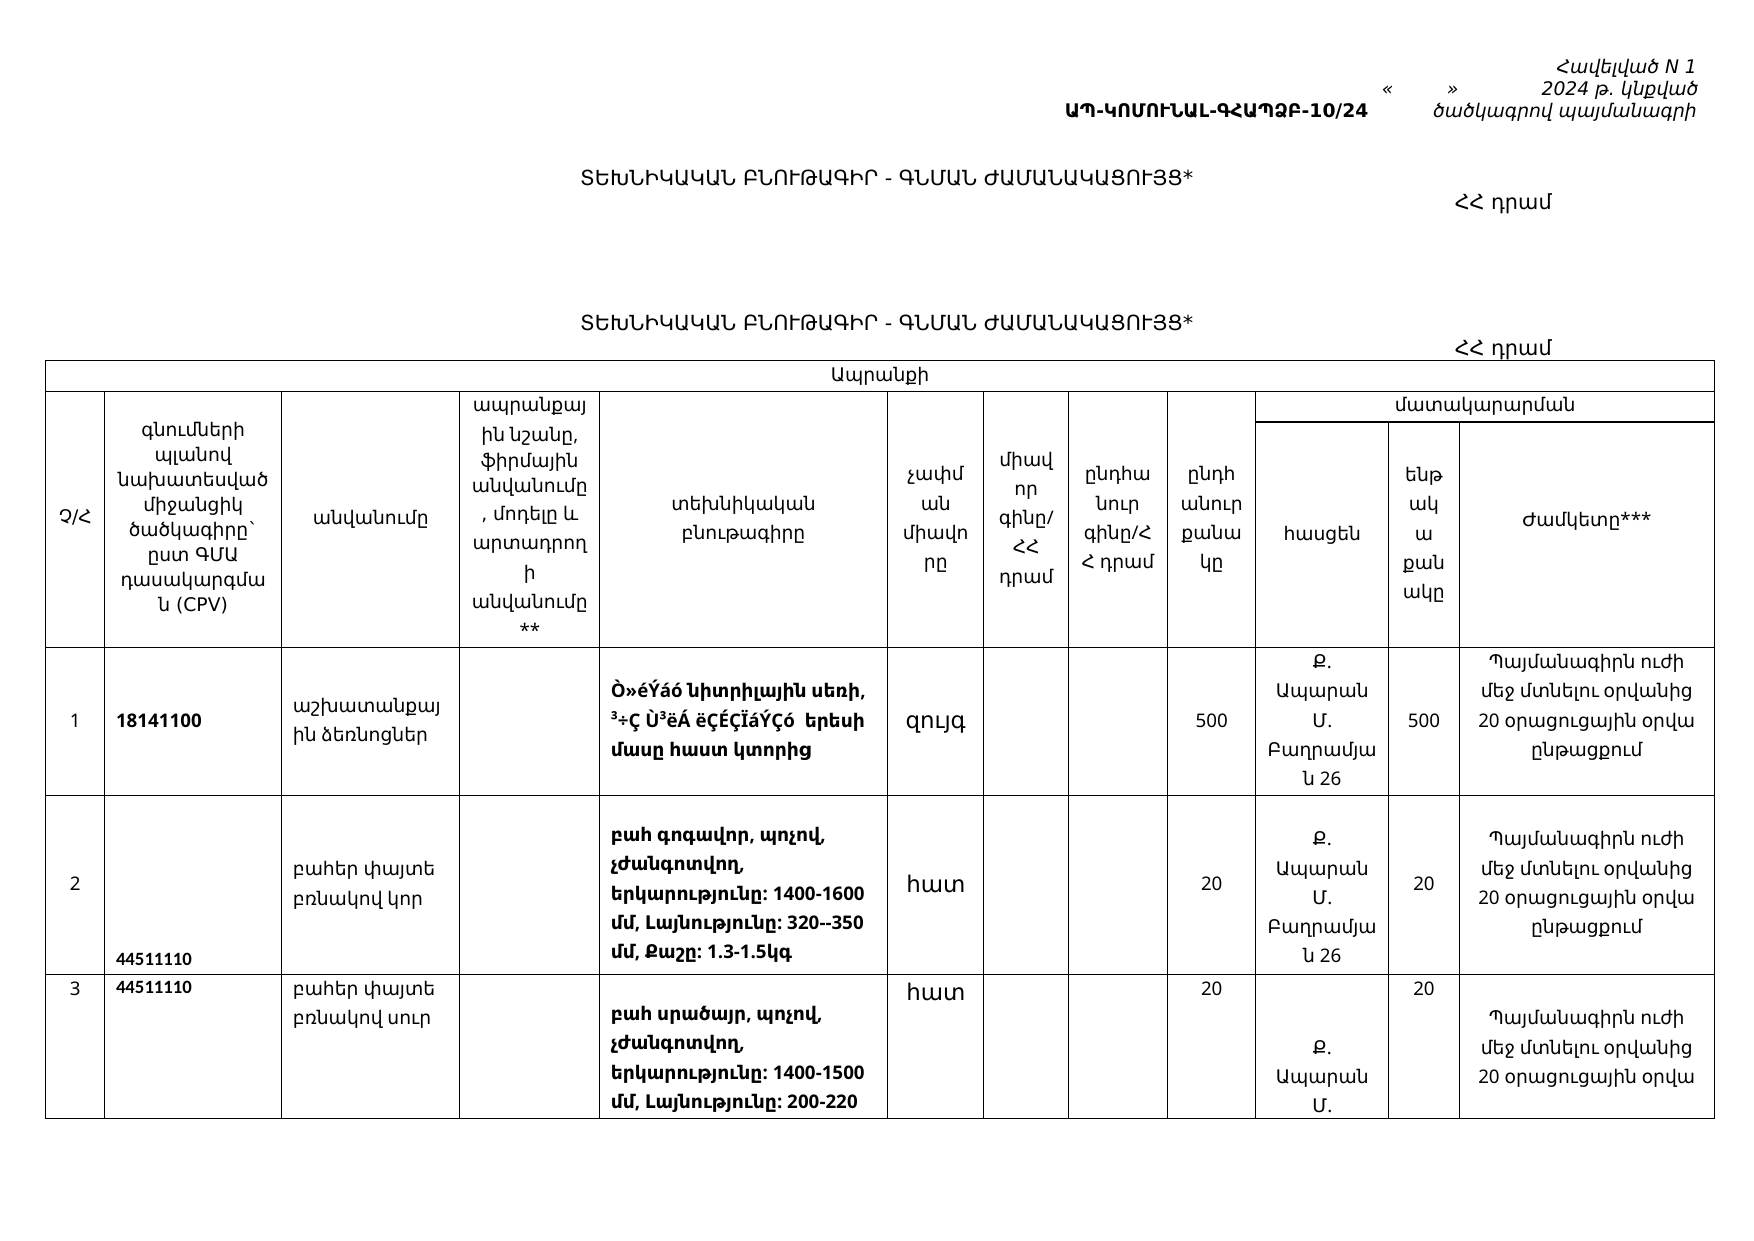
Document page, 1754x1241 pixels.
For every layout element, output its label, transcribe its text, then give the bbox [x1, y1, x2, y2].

table_cell բահ գոգավոր, պոչով, չժանգոտվող, երկարությունը: 1400-1600 մմ, Լայնությունը: 320--350 մմ, Քաշը: 1.3-1.5կգ [600, 796, 887, 974]
table_cell 20 [1389, 796, 1459, 974]
table_cell Ք. Ապարան Մ. Բաղրամյան 26 [1256, 648, 1388, 795]
table_cell Պայմանագիրն ուժի մեջ մտնելու օրվանից 20 օրացուցային օրվա ընթացքում [1460, 648, 1714, 795]
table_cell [282, 975, 459, 1118]
table_cell չափման միավորը [888, 392, 983, 647]
table_cell տեխնիկական բնութագիրը [600, 392, 887, 647]
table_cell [1460, 975, 1714, 1118]
table_cell Ք. Ապարան Մ. Բաղրամյան 26 [1256, 796, 1388, 974]
table_cell 500 [1168, 648, 1255, 795]
table_cell 1 [46, 648, 104, 795]
table_cell ապրանքային նշանը, ֆիրմային անվանումը, մոդելը և արտադրողի անվանումը ** [460, 392, 599, 647]
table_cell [1256, 975, 1388, 1118]
table_cell մատակարարման [1256, 392, 1714, 421]
table_cell 18141100 [105, 648, 281, 795]
table_cell հատ [888, 975, 983, 1118]
table_cell ենթակա քանակը [1389, 423, 1459, 647]
table_cell [460, 648, 599, 795]
text Հավելված N 1 [75, 56, 1698, 78]
table_cell զույգ [888, 648, 983, 795]
table_cell բահեր փայտե բռնակով կոր [282, 796, 459, 974]
table_cell 20 [1168, 796, 1255, 974]
table_cell [460, 975, 599, 1118]
table_cell [1069, 648, 1167, 795]
text ՀՀ դրամ [75, 336, 1698, 360]
table_cell 20 [1389, 975, 1459, 1118]
table_cell [460, 796, 599, 974]
table_cell 3 [46, 975, 104, 1118]
table_header Ապրանքի [46, 361, 1714, 391]
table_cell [600, 975, 887, 1118]
table_cell միավոր գինը/ՀՀ դրամ [984, 392, 1068, 647]
table_cell Չ/Հ [46, 392, 104, 647]
table_cell անվանումը [282, 392, 459, 647]
table_cell 2 [46, 796, 104, 974]
text ՀՀ դրամ [75, 190, 1698, 214]
table_cell գնումների պլանով նախատեսված միջանցիկ ծածկագիրը` ըստ ԳՄԱ դասակարգման (CPV) [105, 392, 281, 647]
table_cell [1069, 796, 1167, 974]
table_cell 44511110 [105, 796, 281, 974]
text ՏԵԽՆԻԿԱԿԱՆ ԲՆՈՒԹԱԳԻՐ - ԳՆՄԱՆ ԺԱՄԱՆԱԿԱՑՈՒՅՑ* [75, 311, 1698, 336]
table_cell [1069, 975, 1167, 1118]
text ԱՊ-ԿՈՄՈՒՆԱԼ-ԳՀԱՊՁԲ-10/24 ծածկագրով պայմանագրի [75, 100, 1698, 122]
table_cell հասցեն [1256, 423, 1388, 647]
table_cell [984, 648, 1068, 795]
table_cell ընդհանուր գինը/ՀՀ դրամ [1069, 392, 1167, 647]
table_cell [984, 796, 1068, 974]
table_cell [984, 975, 1068, 1118]
table_cell հատ [888, 796, 983, 974]
text « » 2024 թ. կնքված [75, 78, 1698, 100]
table_cell Պայմանագիրն ուժի մեջ մտնելու օրվանից 20 օրացուցային օրվա ընթացքում [1460, 796, 1714, 974]
table_cell ընդհանուր քանակը [1168, 392, 1255, 647]
table_cell Ժամկետը*** [1460, 423, 1714, 647]
table_cell աշխատանքային ձեռնոցներ [282, 648, 459, 795]
text ՏԵԽՆԻԿԱԿԱՆ ԲՆՈՒԹԱԳԻՐ - ԳՆՄԱՆ ԺԱՄԱՆԱԿԱՑՈՒՅՑ* [75, 166, 1698, 190]
table_cell Ò»éÝáó նիտրիլային սեռի, ³÷Ç Ù³ëÁ ëÇÉÇÏáÝÇó երեսի մասը հաստ կտորից [600, 648, 887, 795]
table_cell 500 [1389, 648, 1459, 795]
table_cell 20 [1168, 975, 1255, 1118]
table_cell 44511110 [105, 975, 281, 1118]
